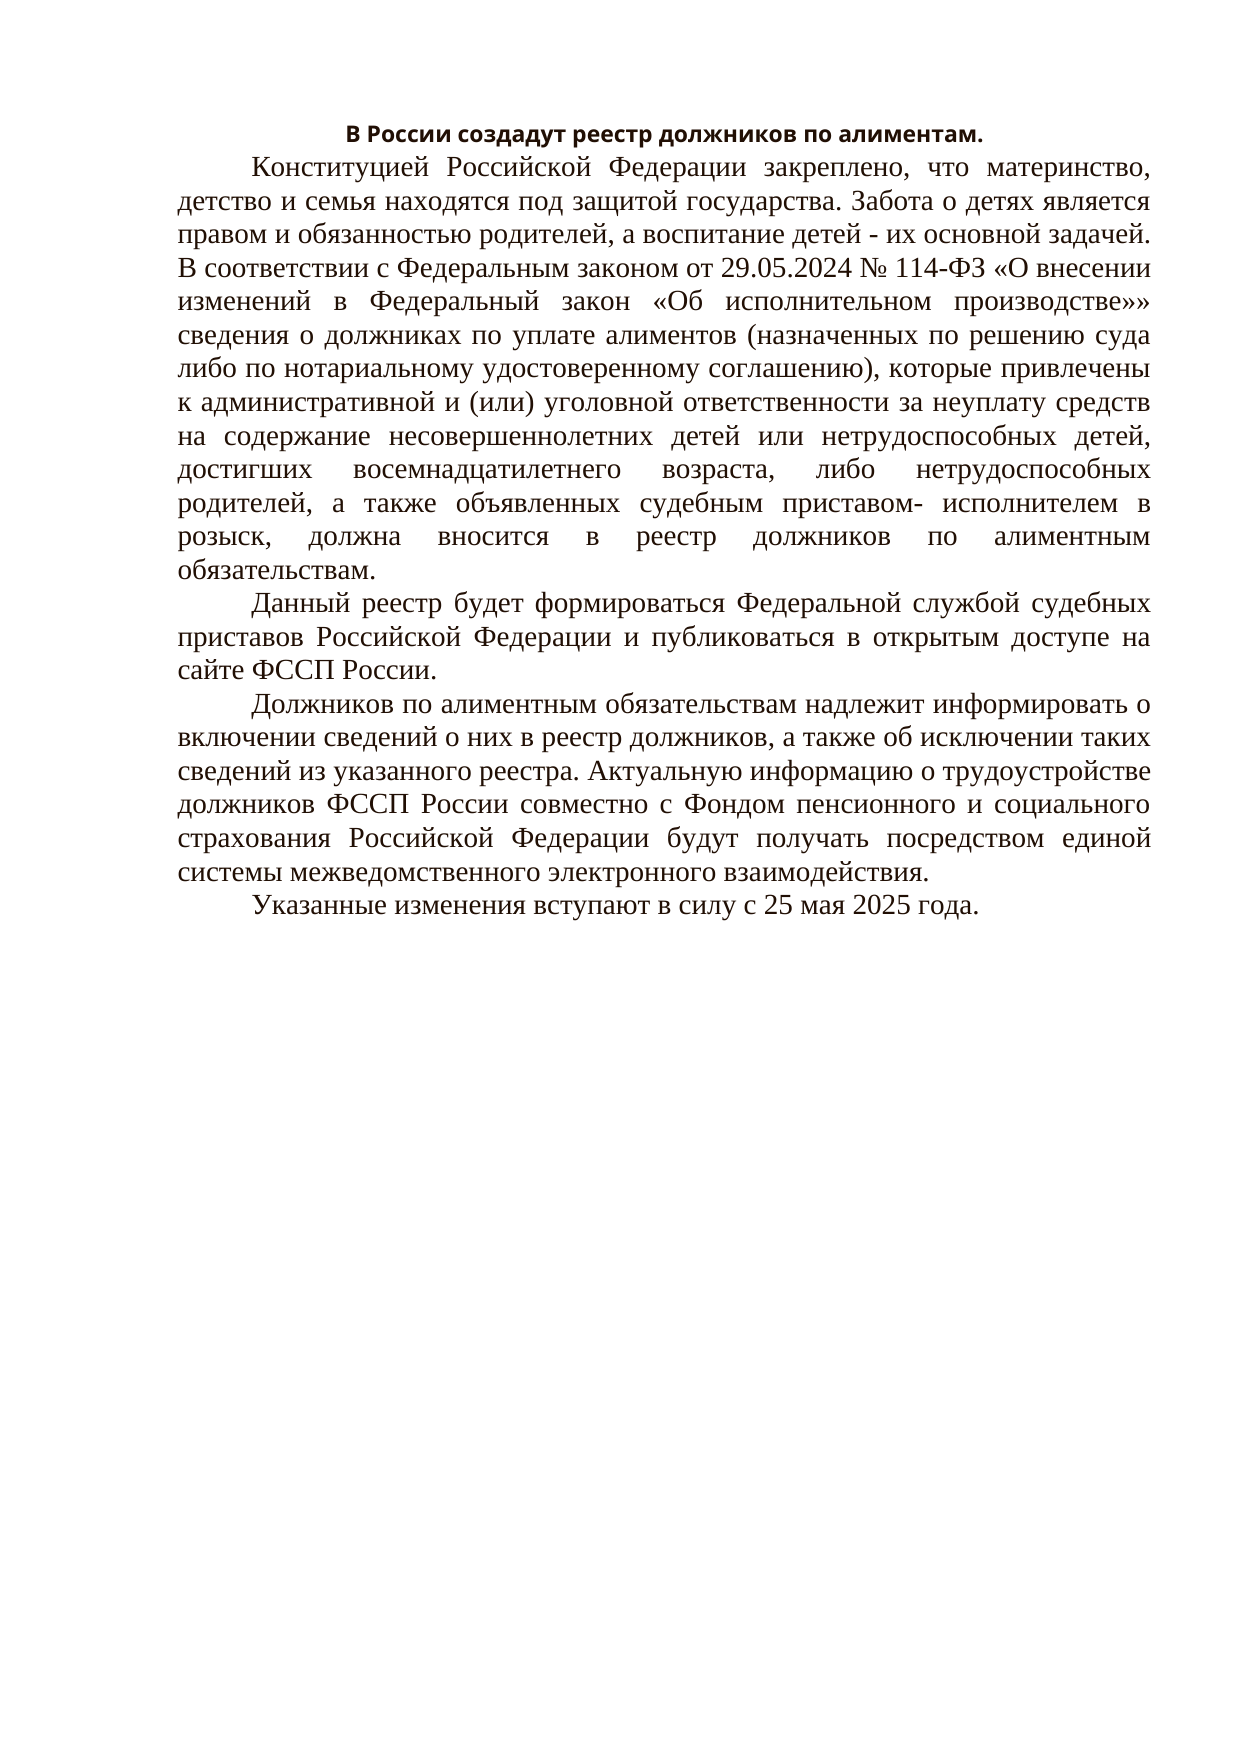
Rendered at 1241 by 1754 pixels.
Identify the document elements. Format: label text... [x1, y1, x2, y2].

text Конституцией Российской Федерации закреплено, что материнство, детство и семья находятся под защитой государства. Забота о детях является правом и обязанностью родителей, а воспитание детей - их основной задачей. В соответствии с Федеральным законом от 29.05.2024 № 114-ФЗ «О внесении изменений в Федеральный закон «Об исполнительном производстве»» сведения о должниках по уплате алиментов (назначенных по решению суда либо по нотариальному удостоверенному соглашению), которые привлечены к административной и (или) уголовной ответственности за неуплату средств на содержание несовершеннолетних детей или нетрудоспособных детей, достигших восемнадцатилетнего возраста, либо нетрудоспособных родителей, а также объявленных судебным приставом- исполнителем в розыск, должна вносится в реестр должников по алиментным обязательствам. [177, 149, 1152, 585]
text В России создадут реестр должников по алиментам. [177, 118, 1152, 149]
text Указанные изменения вступают в силу с 25 мая 2025 года. [177, 887, 1152, 921]
text Должников по алиментным обязательствам надлежит информировать о включении сведений о них в реестр должников, а также об исключении таких сведений из указанного реестра. Актуальную информацию о трудоустройстве должников ФССП России совместно с Фондом пенсионного и социального страхования Российской Федерации будут получать посредством единой системы межведомственного электронного взаимодействия. [177, 686, 1152, 887]
text Данный реестр будет формироваться Федеральной службой судебных приставов Российской Федерации и публиковаться в открытым доступе на сайте ФССП России. [177, 585, 1152, 686]
